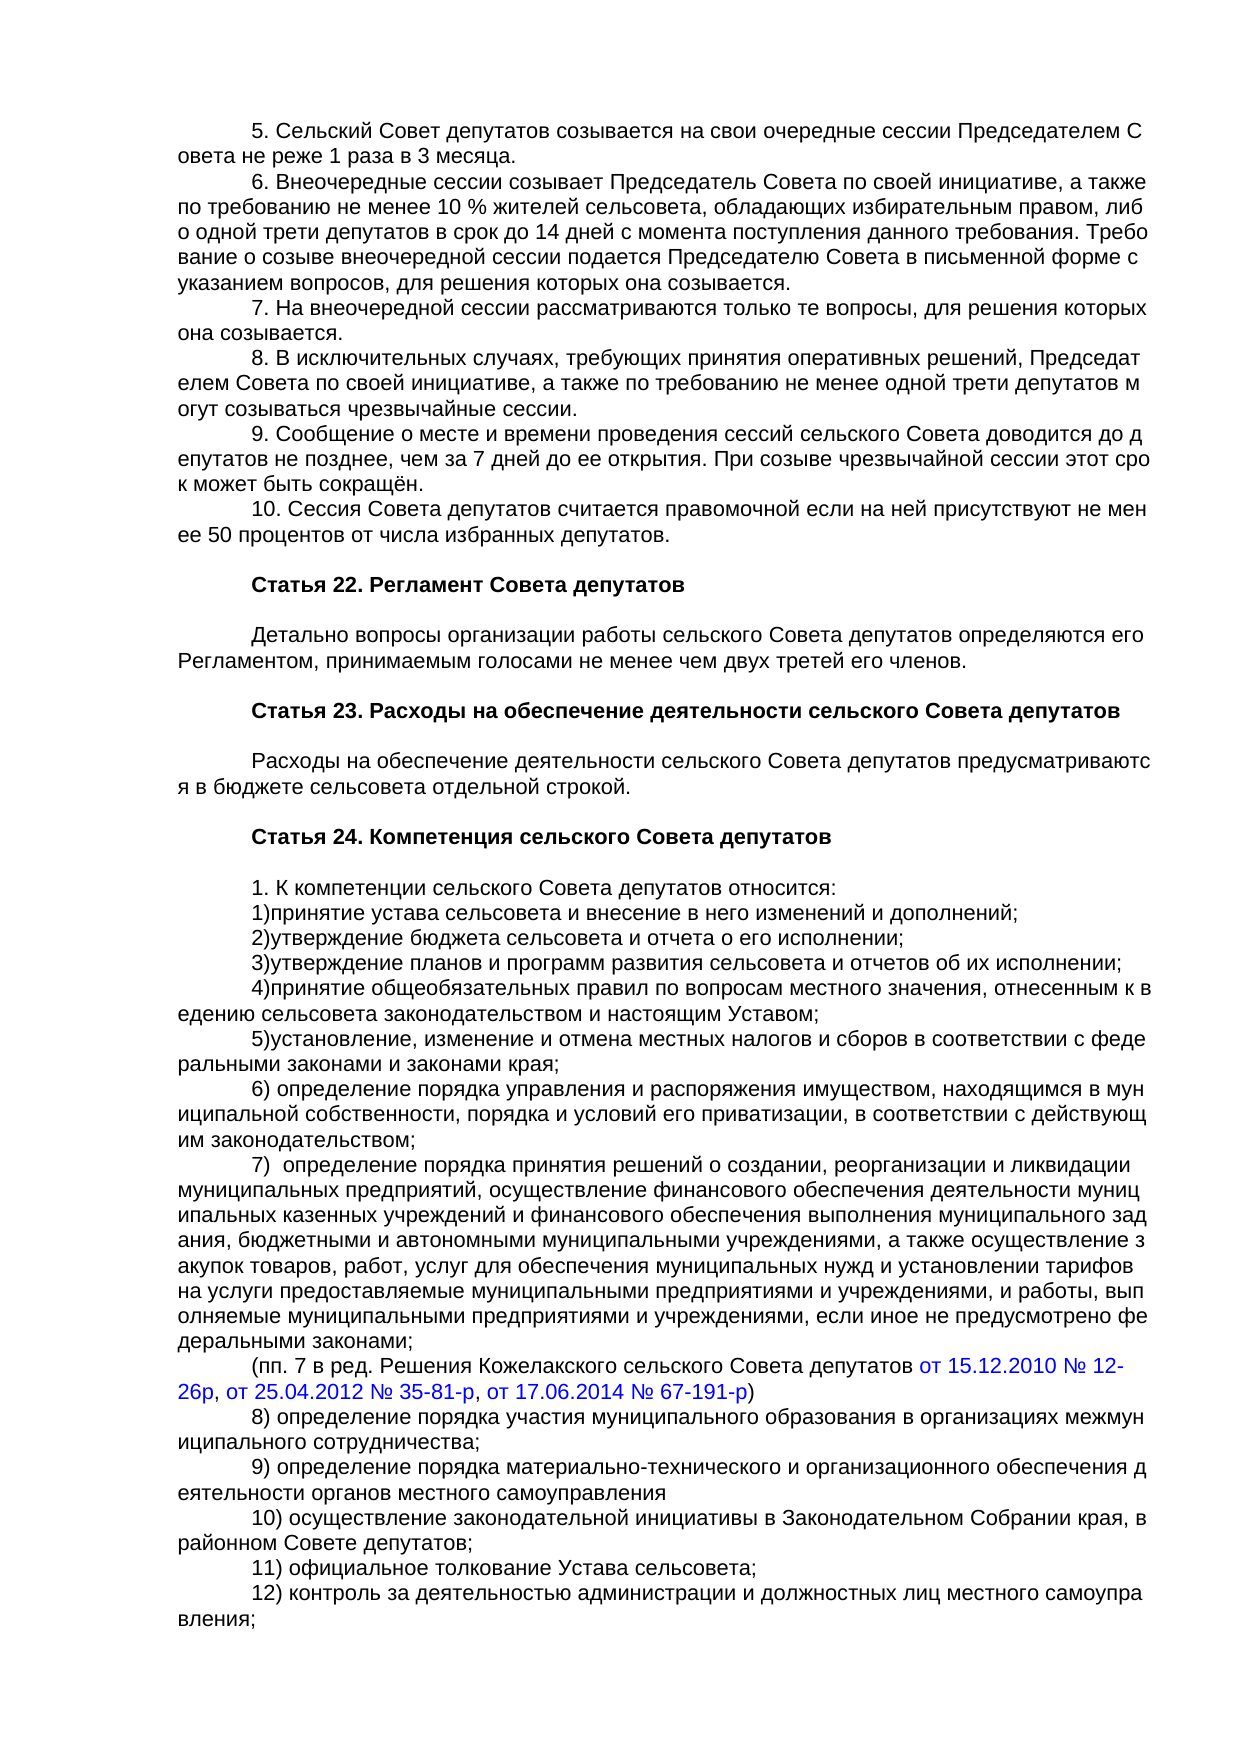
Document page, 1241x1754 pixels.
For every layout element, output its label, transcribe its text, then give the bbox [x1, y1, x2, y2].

text 10. Сессия Совета депутатов считается правомочной если на ней присутствуют не менее 50 процентов от числа избранных депутатов. [177, 496, 1152, 547]
text 6. Внеочередные сессии созывает Председатель Совета по своей инициативе, а также по требованию не менее 10 % жителей сельсовета, обладающих избирательным правом, либо одной трети депутатов в срок до 14 дней с момента поступления данного требования. Требование о созыве внеочередной сессии подается Председателю Совета в письменной форме с указанием вопросов, для решения которых она созывается. [177, 168, 1152, 294]
text (пп. 7 в ред. Решения Кожелакского сельского Совета депутатов от 15.12.2010 № 12-26р, от 25.04.2012 № 35-81-р, от 17.06.2014 № 67-191-р) [177, 1353, 1152, 1404]
text 3)утверждение планов и программ развития сельсовета и отчетов об их исполнении; [177, 950, 1152, 975]
text Детально вопросы организации работы сельского Совета депутатов определяются его Регламентом, принимаемым голосами не менее чем двух третей его членов. [177, 622, 1152, 673]
text 2)утверждение бюджета сельсовета и отчета о его исполнении; [177, 925, 1152, 950]
text Расходы на обеспечение деятельности сельского Совета депутатов предусматриваются в бюджете сельсовета отдельной строкой. [177, 748, 1152, 799]
text Статья 23. Расходы на обеспечение деятельности сельского Совета депутатов [177, 698, 1152, 723]
text 7. На внеочередной сессии рассматриваются только те вопросы, для решения которых она созывается. [177, 294, 1152, 345]
text 7) определение порядка принятия решений о создании, реорганизации и ликвидации муниципальных предприятий, осуществление финансового обеспечения деятельности муниципальных казенных учреждений и финансового обеспечения выполнения муниципального задания, бюджетными и автономными муниципальными учреждениями, а также осуществление закупок товаров, работ, услуг для обеспечения муниципальных нужд и установлении тарифов на услуги предоставляемые муниципальными предприятиями и учреждениями, и работы, выполняемые муниципальными предприятиями и учреждениями, если иное не предусмотрено федеральными законами; [177, 1152, 1152, 1353]
text Статья 24. Компетенция сельского Совета депутатов [177, 824, 1152, 849]
text 12) контроль за деятельностью администрации и должностных лиц местного самоуправления; [177, 1580, 1152, 1631]
text 9) определение порядка материально-технического и организационного обеспечения деятельности органов местного самоуправления [177, 1454, 1152, 1504]
text 4)принятие общеобязательных правил по вопросам местного значения, отнесенным к ведению сельсовета законодательством и настоящим Уставом; [177, 975, 1152, 1026]
text 9. Сообщение о месте и времени проведения сессий сельского Совета доводится до депутатов не позднее, чем за 7 дней до ее открытия. При созыве чрезвычайной сессии этот срок может быть сокращён. [177, 421, 1152, 496]
text Статья 22. Регламент Совета депутатов [177, 572, 1152, 597]
text 11) официальное толкование Устава сельсовета; [177, 1555, 1152, 1580]
text 8. В исключительных случаях, требующих принятия оперативных решений, Председателем Совета по своей инициативе, а также по требованию не менее одной трети депутатов могут созываться чрезвычайные сессии. [177, 345, 1152, 421]
text 8) определение порядка участия муниципального образования в организациях межмуниципального сотрудничества; [177, 1404, 1152, 1454]
text 6) определение порядка управления и распоряжения имуществом, находящимся в муниципальной собственности, порядка и условий его приватизации, в соответствии с действующим законодательством; [177, 1076, 1152, 1152]
text 1. К компетенции сельского Совета депутатов относится: [177, 874, 1152, 899]
text 10) осуществление законодательной инициативы в Законодательном Собрании края, в районном Совете депутатов; [177, 1504, 1152, 1555]
text 5)установление, изменение и отмена местных налогов и сборов в соответствии с федеральными законами и законами края; [177, 1026, 1152, 1076]
text 1)принятие устава сельсовета и внесение в него изменений и дополнений; [177, 899, 1152, 925]
text 5. Сельский Совет депутатов созывается на свои очередные сессии Председателем Совета не реже 1 раза в 3 месяца. [177, 118, 1152, 168]
